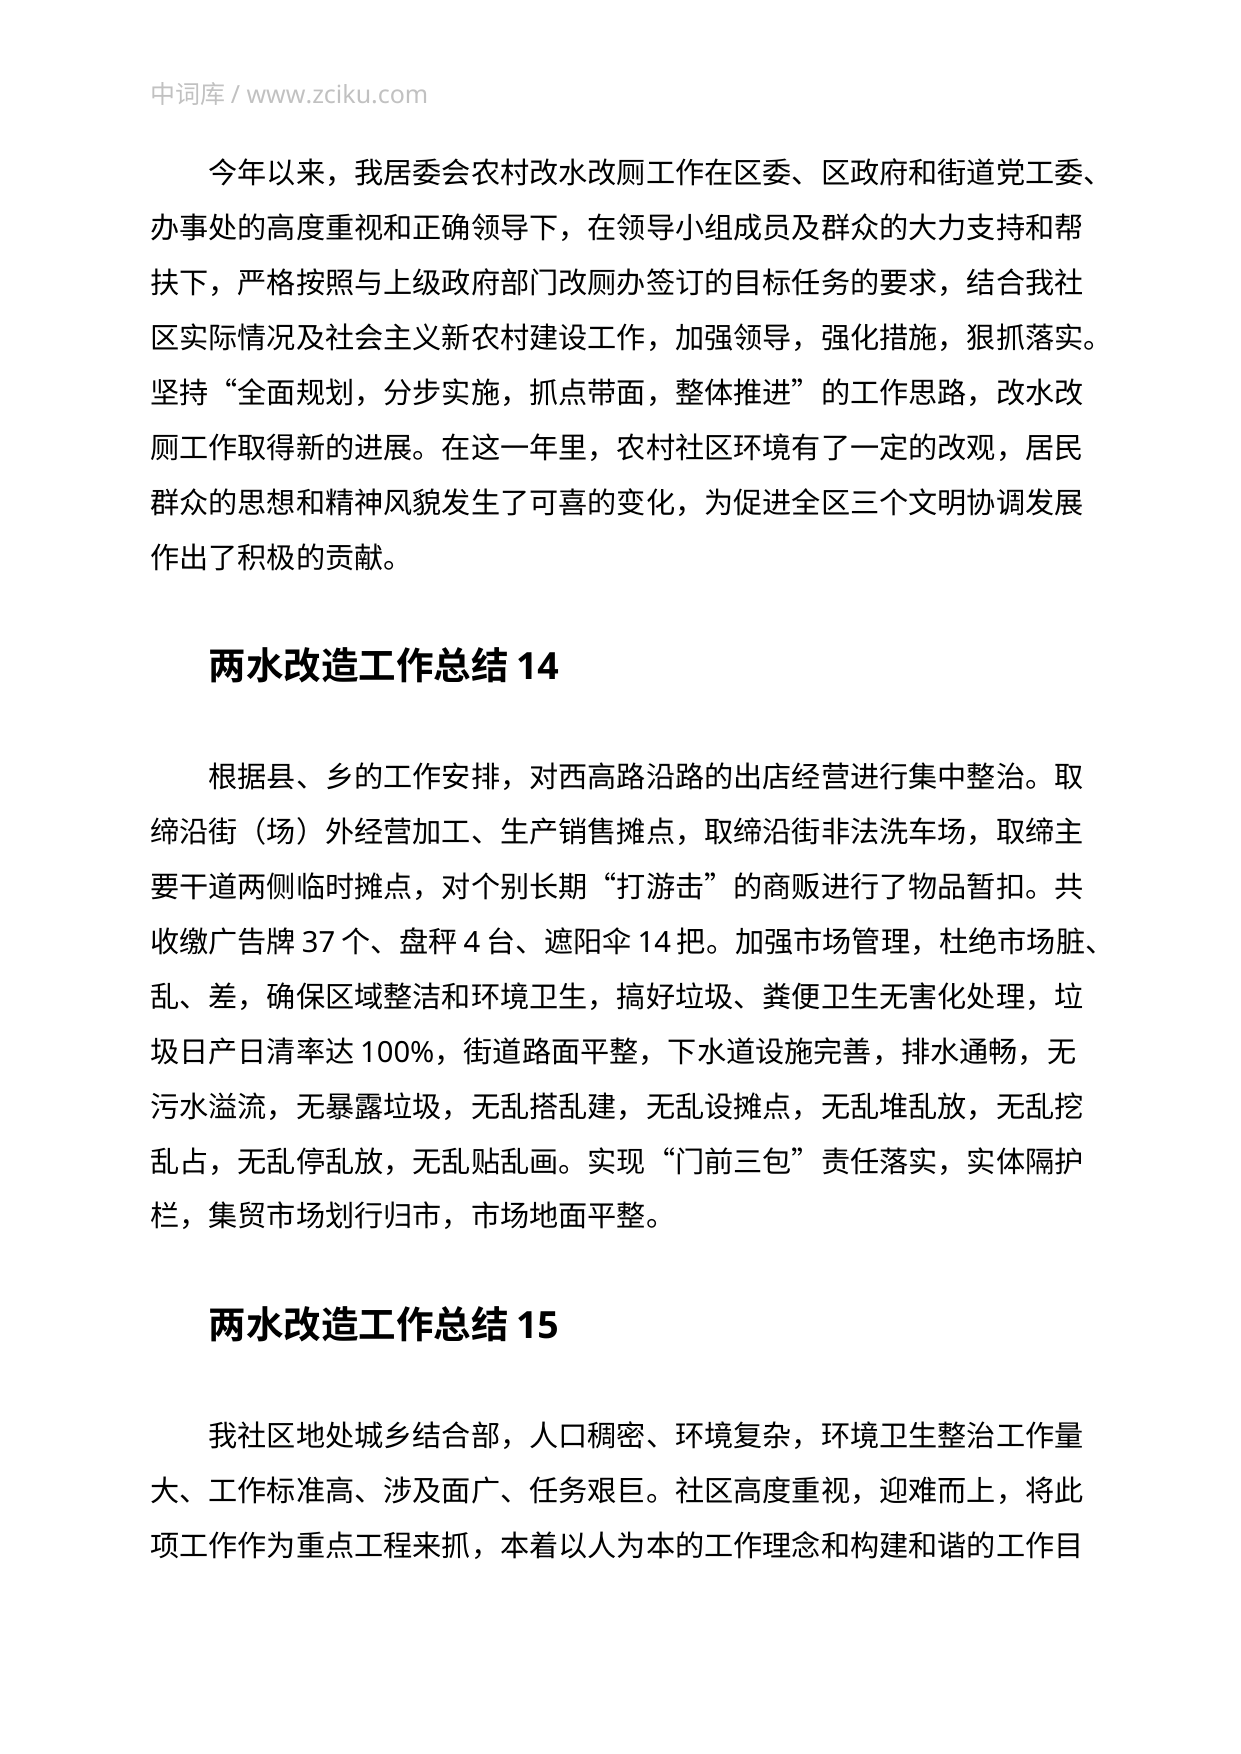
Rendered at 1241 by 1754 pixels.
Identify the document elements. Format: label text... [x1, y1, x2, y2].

text 根据县、乡的工作安排，对西高路沿路的出店经营进行集中整治。取缔沿街（场）外经营加工、生产销售摊点，取缔沿街非法洗车场，取缔主要干道两侧临时摊点，对个别长期“打游击”的商贩进行了物品暂扣。共收缴广告牌37个、盘秤4台、遮阳伞14把。加强市场管理，杜绝市场脏、乱、差，确保区域整洁和环境卫生，搞好垃圾、粪便卫生无害化处理，垃圾日产日清率达100%，街道路面平整，下水道设施完善，排水通畅，无污水溢流，无暴露垃圾，无乱搭乱建，无乱设摊点，无乱堆乱放，无乱挖乱占，无乱停乱放，无乱贴乱画。实现“门前三包”责任落实，实体隔护栏，集贸市场划行归市，市场地面平整。 [150, 754, 1090, 1235]
text 两水改造工作总结15 [150, 1295, 1090, 1349]
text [150, 1412, 1090, 1564]
text 今年以来，我居委会农村改水改厕工作在区委、区政府和街道党工委、办事处的高度重视和正确领导下，在领导小组成员及群众的大力支持和帮扶下，严格按照与上级政府部门改厕办签订的目标任务的要求，结合我社区实际情况及社会主义新农村建设工作，加强领导，强化措施，狠抓落实。坚持“全面规划，分步实施，抓点带面，整体推进”的工作思路，改水改厕工作取得新的进展。在这一年里，农村社区环境有了一定的改观，居民群众的思想和精神风貌发生了可喜的变化，为促进全区三个文明协调发展作出了积极的贡献。 [150, 150, 1090, 577]
text 两水改造工作总结14 [150, 636, 1090, 691]
